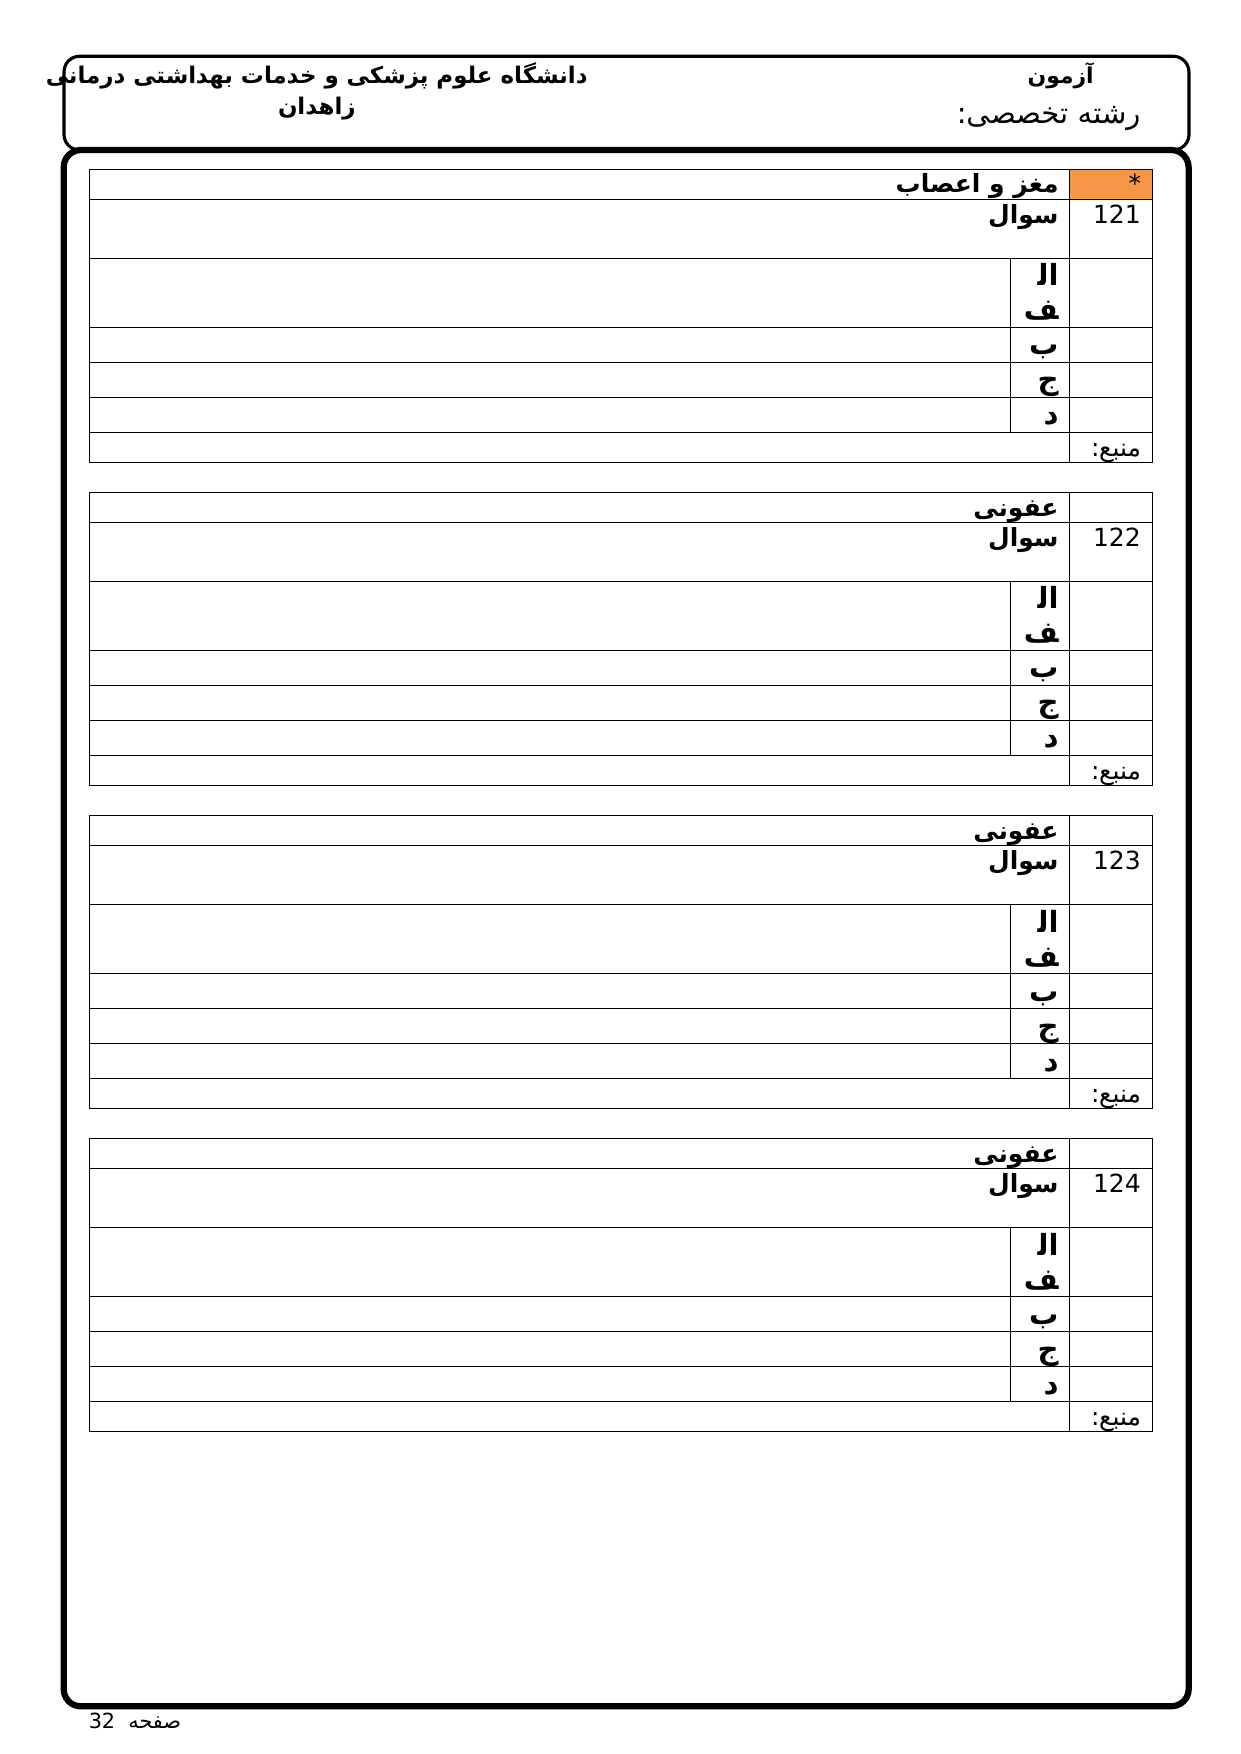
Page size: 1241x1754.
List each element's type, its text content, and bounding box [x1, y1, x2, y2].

table_cell [1070, 1297, 1152, 1331]
table_cell سوال [90, 200, 1069, 258]
table_cell [90, 651, 1010, 685]
table_cell منبع: [1070, 1402, 1152, 1431]
table_cell [1070, 905, 1152, 973]
table_cell 121 [1070, 200, 1152, 258]
table_header عفونی [90, 1139, 1069, 1168]
table_cell [90, 1044, 1010, 1078]
table_cell [90, 1332, 1010, 1366]
table_cell الف [1011, 1228, 1069, 1296]
table_cell [1070, 1367, 1152, 1401]
table_cell [90, 328, 1010, 362]
table_cell 123 [1070, 846, 1152, 904]
table_cell [90, 433, 1069, 462]
table_cell [1070, 328, 1152, 362]
table_cell ج [1011, 1009, 1069, 1043]
table_cell [90, 1367, 1010, 1401]
table_cell منبع: [1070, 1079, 1152, 1108]
table_cell الف [1011, 582, 1069, 650]
table_cell د [1011, 398, 1069, 432]
table_cell سوال [90, 846, 1069, 904]
table_cell [90, 1079, 1069, 1108]
table_header [1070, 493, 1152, 522]
table_cell د [1011, 1367, 1069, 1401]
table_cell [90, 582, 1010, 650]
table_cell سوال [90, 1169, 1069, 1227]
table_cell [90, 1297, 1010, 1331]
table_cell منبع: [1070, 756, 1152, 785]
table_cell الف [1011, 259, 1069, 327]
table_cell [90, 721, 1010, 755]
table_cell [90, 974, 1010, 1008]
table_cell [90, 1009, 1010, 1043]
table_header [1070, 1139, 1152, 1168]
table_cell ب [1011, 1297, 1069, 1331]
table_cell ب [1011, 651, 1069, 685]
table_cell [1070, 398, 1152, 432]
table_cell ج [1011, 1332, 1069, 1366]
table_cell [1070, 582, 1152, 650]
table_cell [90, 905, 1010, 973]
table_header مغز و اعصاب [90, 170, 1069, 199]
table_cell [90, 686, 1010, 720]
table_cell [90, 1228, 1010, 1296]
table_cell [1070, 1009, 1152, 1043]
table_cell 122 [1070, 523, 1152, 581]
table_cell ج [1011, 363, 1069, 397]
table_header عفونی [90, 816, 1069, 845]
table_header عفونی [90, 493, 1069, 522]
table_cell [90, 259, 1010, 327]
table_cell ج [1011, 686, 1069, 720]
table_cell [1070, 1332, 1152, 1366]
table_cell [1070, 1228, 1152, 1296]
table_cell [1070, 259, 1152, 327]
table_cell [1070, 721, 1152, 755]
table_cell ب [1011, 328, 1069, 362]
table_cell الف [1011, 905, 1069, 973]
table_cell [1070, 651, 1152, 685]
table_cell 124 [1070, 1169, 1152, 1227]
table_cell [1070, 974, 1152, 1008]
table_cell [90, 363, 1010, 397]
table_cell د [1011, 1044, 1069, 1078]
table_header * [1070, 170, 1152, 199]
table_cell ب [1011, 974, 1069, 1008]
table_cell [1070, 686, 1152, 720]
table_cell منبع: [1070, 433, 1152, 462]
table_cell [90, 756, 1069, 785]
table_cell [90, 398, 1010, 432]
table_cell [90, 1402, 1069, 1431]
table_cell [1070, 1044, 1152, 1078]
table_header [1070, 816, 1152, 845]
table_cell د [1011, 721, 1069, 755]
table_cell [1070, 363, 1152, 397]
table_cell سوال [90, 523, 1069, 581]
